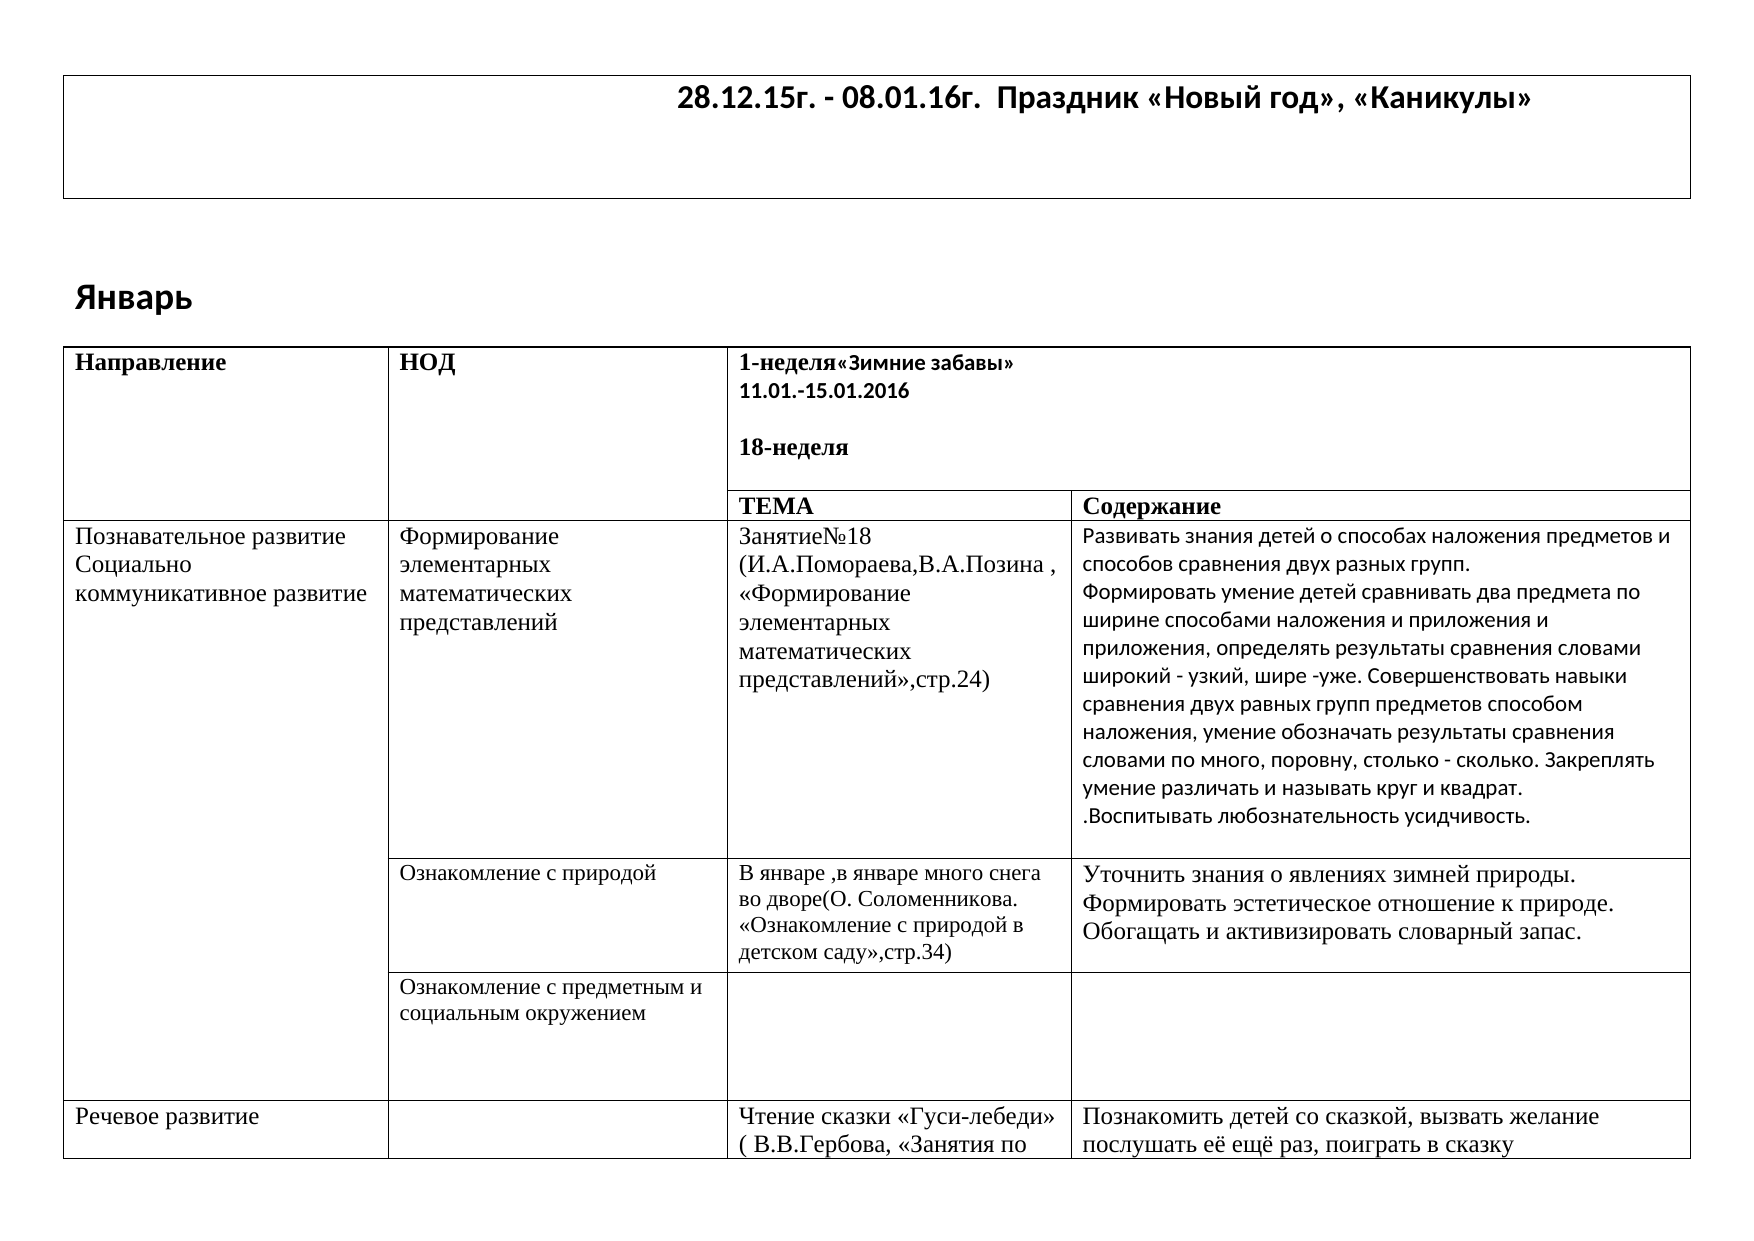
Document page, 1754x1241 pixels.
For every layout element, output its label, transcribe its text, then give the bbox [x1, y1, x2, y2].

table_cell [728, 973, 1071, 1100]
table_cell Ознакомление с природой [389, 859, 727, 972]
table_cell Ознакомление с предметным и социальным окружением [389, 973, 727, 1100]
table_cell [389, 1101, 727, 1158]
table_header НОД [389, 348, 727, 520]
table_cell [728, 1101, 1071, 1158]
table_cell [666, 76, 1690, 198]
table_cell В январе ,в январе много снега во дворе(О. Соломенникова. «Ознакомление с природой в детском саду»,стр.34) [728, 859, 1071, 972]
table_cell Содержание [1072, 491, 1690, 520]
table_header Направление [64, 348, 388, 520]
table_cell Занятие№18 (И.А.Помораева,В.А.Позина , «Формирование элементарных математических представлений»,стр.24) [728, 521, 1071, 858]
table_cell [1072, 1101, 1690, 1158]
table_cell Уточнить знания о явлениях зимней природы. Формировать эстетическое отношение к природе. Обогащать и активизировать словарный запас. [1072, 859, 1690, 972]
table_cell [64, 76, 666, 198]
table_cell Развивать знания детей о способах наложения предметов и способов сравнения двух разных групп. Формировать умение детей сравнивать два предмета по ширине способами наложения и приложения и приложения, определять результаты сравнения словами широкий - узкий, шире -уже. Совершенствовать навыки сравнения двух равных групп предметов способом наложения, умение обозначать результаты сравнения словами по много, поровну, столько - сколько. Закреплять умение различать и называть круг и квадрат. .Воспитывать любознательность усидчивость. [1072, 521, 1690, 858]
table_cell ТЕМА [728, 491, 1071, 520]
table_header 1-неделя«Зимние забавы» 11.01.-15.01.2016 18-неделя [728, 348, 1690, 490]
table_cell [1072, 973, 1690, 1100]
table_cell Познавательное развитие Социально коммуникативное развитие [64, 521, 388, 1100]
table_cell Формирование элементарных математических представлений [389, 521, 727, 858]
text Январь [75, 273, 1679, 319]
table_cell Речевое развитие [64, 1101, 388, 1158]
